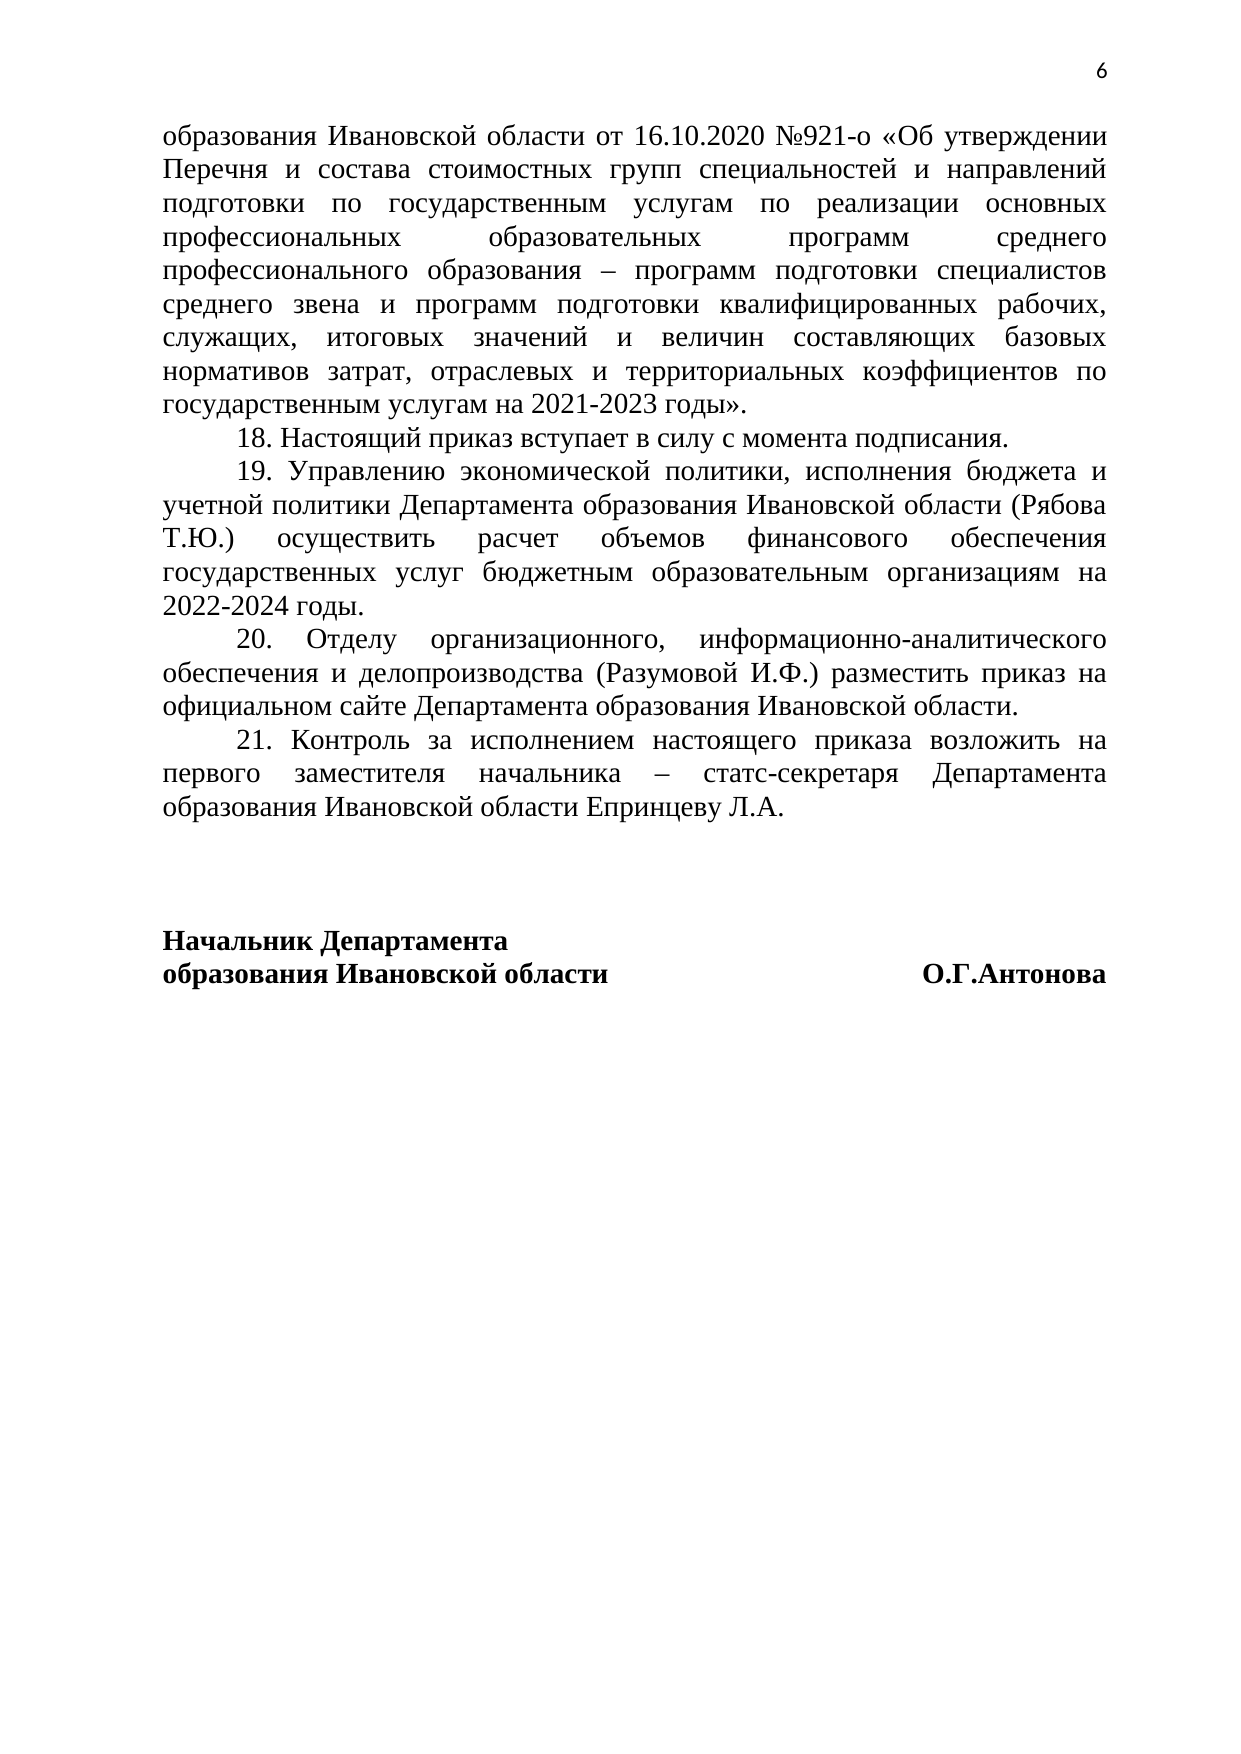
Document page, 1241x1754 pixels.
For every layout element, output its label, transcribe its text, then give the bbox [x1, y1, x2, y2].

text Начальник Департамента [162, 923, 1107, 957]
text 19. Управлению экономической политики, исполнения бюджета и учетной политики Департамента образования Ивановской области (Рябова Т.Ю.) осуществить расчет объемов финансового обеспечения государственных услуг бюджетным образовательным организациям на 2022-2024 годы. [162, 453, 1107, 621]
text образования Ивановской области О.Г.Антонова [162, 957, 1107, 990]
text 20. Отделу организационного, информационно-аналитического обеспечения и делопроизводства (Разумовой И.Ф.) разместить приказ на официальном сайте Департамента образования Ивановской области. [162, 621, 1107, 722]
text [162, 118, 1107, 420]
text 21. Контроль за исполнением настоящего приказа возложить на первого заместителя начальника – статс-секретаря Департамента образования Ивановской области Епринцеву Л.А. [162, 722, 1107, 822]
text 18. Настоящий приказ вступает в силу с момента подписания. [162, 420, 1107, 453]
